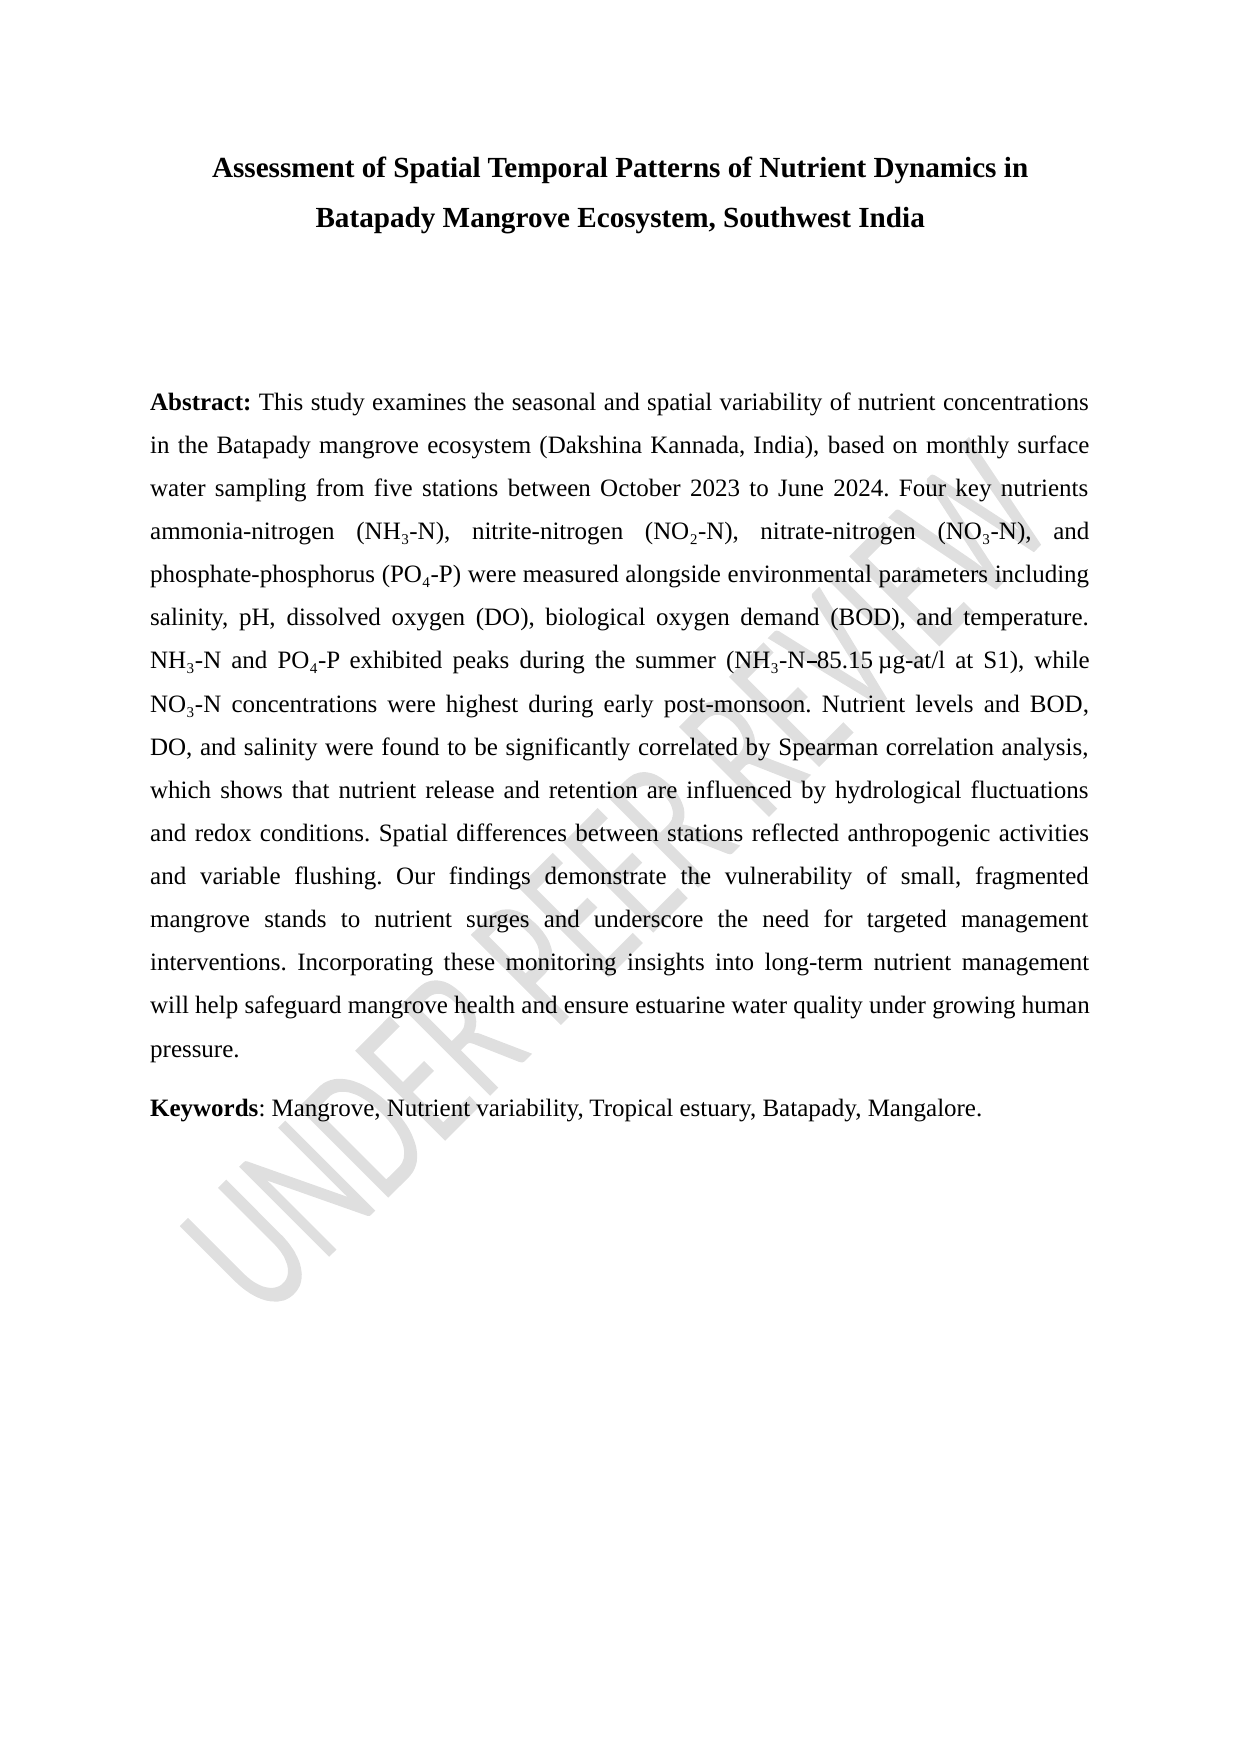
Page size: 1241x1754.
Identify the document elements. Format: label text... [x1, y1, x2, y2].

text Assessment of Spatial Temporal Patterns of Nutrient Dynamics in Batapady Mangrove Ecosystem, Southwest India [150, 150, 1090, 234]
text Keywords: Mangrove, Nutrient variability, Tropical estuary, Batapady, Mangalore. [150, 1093, 1090, 1122]
text Abstract: This study examines the seasonal and spatial variability of nutrient concentrations in the Batapady mangrove ecosystem (Dakshina Kannada, India), based on monthly surface water sampling from five stations between October 2023 to June 2024. Four key nutrients ammonia-nitrogen (NH₃-N), nitrite-nitrogen (NO₂-N), nitrate-nitrogen (NO₃-N), and phosphate-phosphorus (PO₄-P) were measured alongside environmental parameters including salinity, pH, dissolved oxygen (DO), biological oxygen demand (BOD), and temperature. NH₃-N and PO₄-P exhibited peaks during the summer (NH₃-N 85.15 µg-at/l at S1), while NO₃-N concentrations were highest during early post-monsoon. Nutrient levels and BOD, DO, and salinity were found to be significantly correlated by Spearman correlation analysis, which shows that nutrient release and retention are influenced by hydrological fluctuations and redox conditions. Spatial differences between stations reflected anthropogenic activities and variable flushing. Our findings demonstrate the vulnerability of small, fragmented mangrove stands to nutrient surges and underscore the need for targeted management interventions. Incorporating these monitoring insights into long-term nutrient management will help safeguard mangrove health and ensure estuarine water quality under growing human pressure. [150, 387, 1090, 1062]
